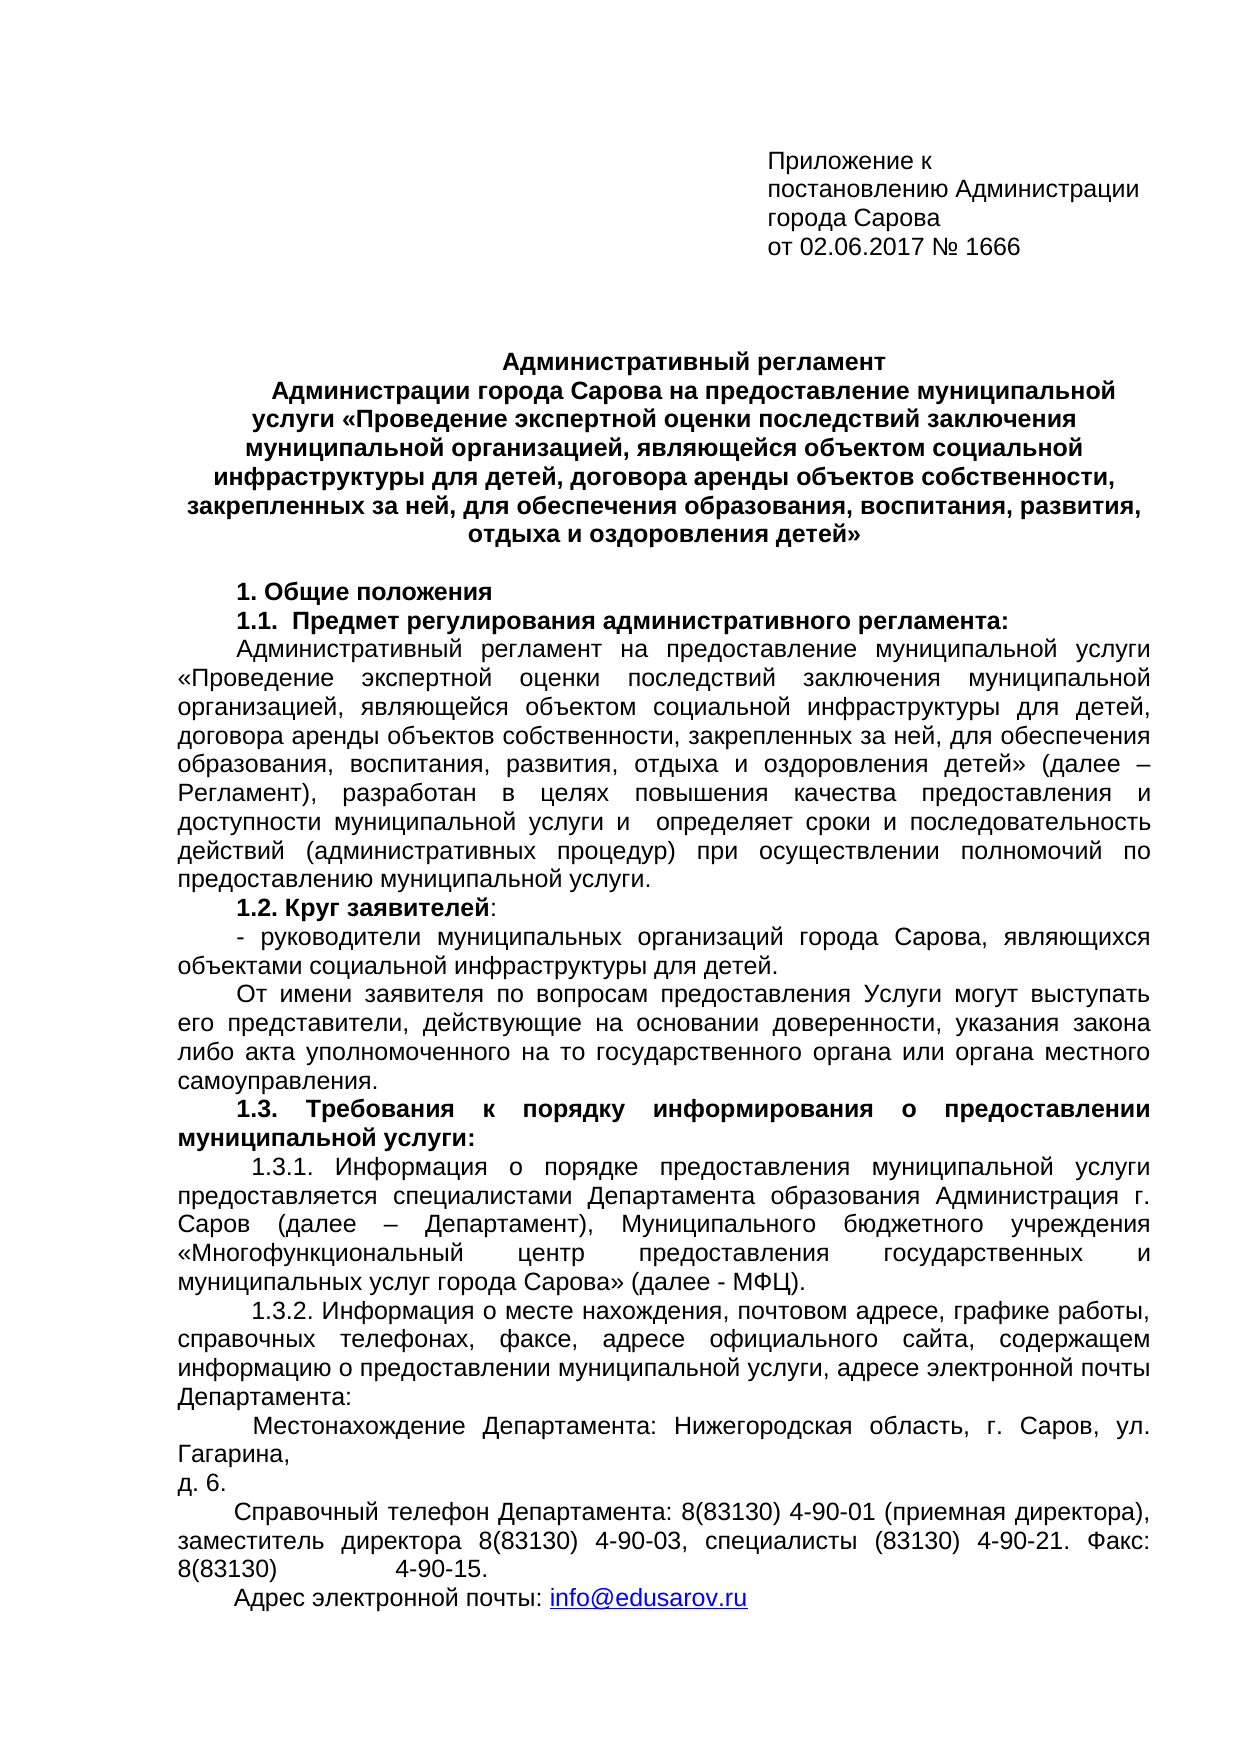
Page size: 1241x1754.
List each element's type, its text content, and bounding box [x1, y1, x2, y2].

text 1. Общие положения [236, 577, 1152, 606]
text постановлению Администрации [693, 174, 1152, 203]
text 1.1. Предмет регулирования административного регламента: [177, 606, 1152, 634]
text Административный регламент [177, 347, 1152, 376]
text Административный регламент на предоставление муниципальной услуги «Проведение экспертной оценки последствий заключения муниципальной организацией, являющейся объектом социальной инфраструктуры для детей, договора аренды объектов собственности, закрепленных за ней, для обеспечения образования, воспитания, развития, отдыха и оздоровления детей» (далее – Регламент), разработан в целях повышения качества предоставления и доступности муниципальной услуги и определяет сроки и последовательность действий (административных процедур) при осуществлении полномочий по предоставлению муниципальной услуги. [177, 634, 1152, 893]
text 1.2. Круг заявителей: [177, 893, 1152, 922]
text 1.3.2. Информация о месте нахождения, почтовом адресе, графике работы, справочных телефонах, факсе, адресе официального сайта, содержащем информацию о предоставлении муниципальной услуги, адресе электронной почты Департамента: [177, 1296, 1152, 1411]
text Местонахождение Департамента: Нижегородская область, г. Саров, ул. Гагарина, д. 6. [177, 1411, 1152, 1497]
text Администрации города Сарова на предоставление муниципальной услуги «Проведение экспертной оценки последствий заключения муниципальной организацией, являющейся объектом социальной инфраструктуры для детей, договора аренды объектов собственности, закрепленных за ней, для обеспечения образования, воспитания, развития, отдыха и оздоровления детей» [177, 376, 1152, 548]
text города Сарова [693, 203, 1152, 232]
text от 02.06.2017 № 1666 [693, 232, 1152, 261]
text Адрес электронной почты: info@edusarov.ru [177, 1583, 1152, 1612]
text - руководители муниципальных организаций города Сарова, являющихся объектами социальной инфраструктуры для детей. [177, 922, 1152, 979]
text Справочный телефон Департамента: 8(83130) 4-90-01 (приемная директора), заместитель директора 8(83130) 4-90-03, специалисты (83130) 4-90-21. Факс: 8(83130) 4-90-15. [177, 1497, 1152, 1583]
text От имени заявителя по вопросам предоставления Услуги могут выступать его представители, действующие на основании доверенности, указания закона либо акта уполномоченного на то государственного органа или органа местного самоуправления. [177, 979, 1152, 1094]
text Приложение к [693, 146, 1152, 174]
text 1.3. Требования к порядку информирования о предоставлении муниципальной услуги: [177, 1094, 1152, 1152]
text 1.3.1. Информация о порядке предоставления муниципальной услуги предоставляется специалистами Департамента образования Администрация г. Саров (далее – Департамент), Муниципального бюджетного учреждения «Многофункциональный центр предоставления государственных и муниципальных услуг города Сарова» (далее - МФЦ). [177, 1152, 1152, 1296]
